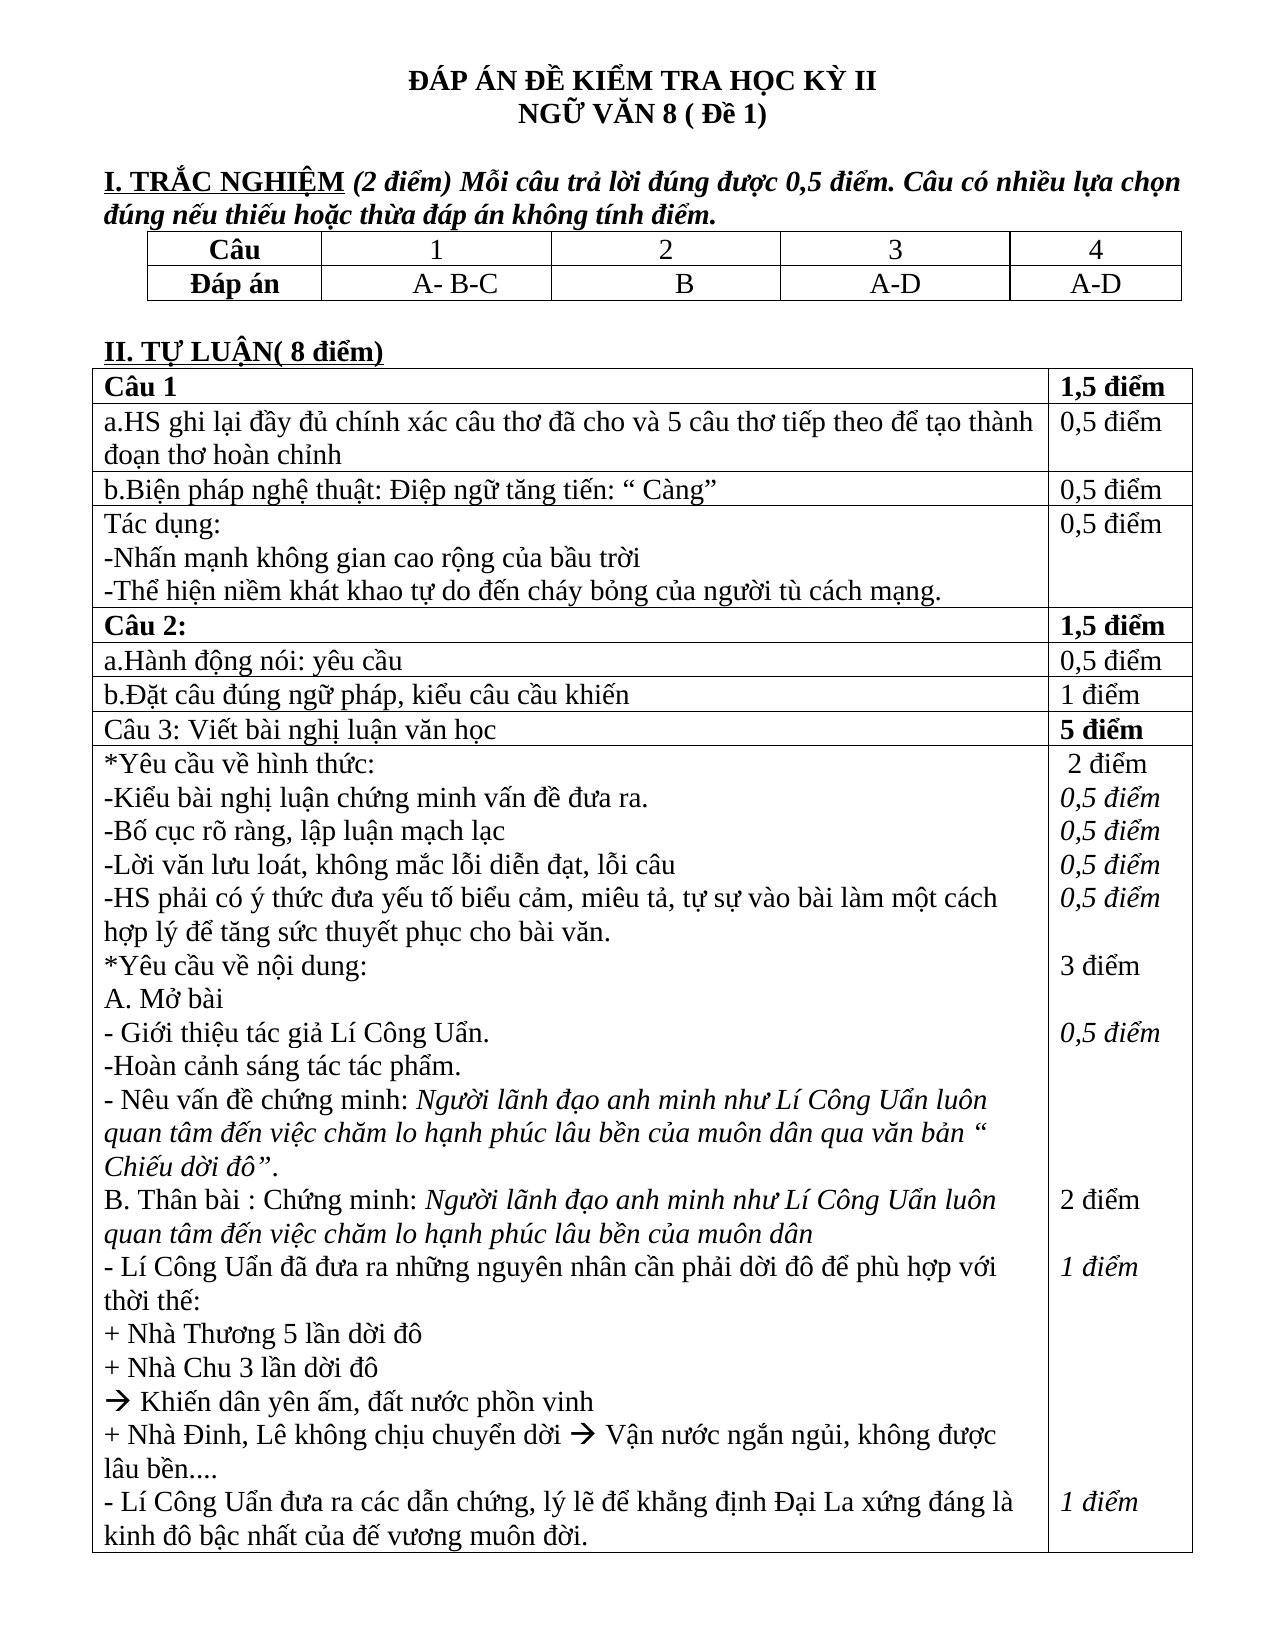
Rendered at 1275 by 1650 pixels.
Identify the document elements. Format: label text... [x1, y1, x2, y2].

table_header 3 [781, 232, 1009, 265]
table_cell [1049, 746, 1192, 1552]
table_cell 1,5 điểm [1049, 608, 1192, 642]
table_cell b.Biện pháp nghệ thuật: Điệp ngữ tăng tiến: “ Càng” [93, 472, 1048, 505]
table_cell 0,5 điểm [1049, 506, 1192, 607]
table_cell 1 điểm [1049, 677, 1192, 711]
text ĐÁP ÁN ĐỀ KIỂM TRA HỌC KỲ II [103, 63, 1181, 97]
table_cell 0,5 điểm [1049, 643, 1192, 676]
table_cell 0,5 điểm [1049, 472, 1192, 505]
table_cell A-D [781, 266, 1009, 300]
table_cell A-D [1011, 266, 1181, 300]
table_header 1 [322, 232, 551, 265]
table_cell Câu 2: [93, 608, 1048, 642]
table_cell B-C [322, 266, 551, 300]
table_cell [93, 746, 1048, 1552]
table_cell Câu 3: Viết bài nghị luận văn học [93, 712, 1048, 745]
table_cell Đáp án [148, 266, 321, 300]
text NGỮ VĂN 8 ( Đề 1) [103, 97, 1181, 130]
table_header Câu [148, 232, 321, 265]
text II. TỰ LUẬN( 8 điểm) [103, 334, 1181, 368]
table_cell a.Hành động nói: yêu cầu [93, 643, 1048, 676]
table_cell 0,5 điểm [1049, 404, 1192, 471]
text I. TRẮC NGHIỆM (2 điểm) Mỗi câu trả lời đúng được 0,5 điểm. Câu có nhiều lựa chọn đúng nếu thiếu hoặc thừa đáp án không tính điểm. [103, 164, 1181, 231]
table_cell a.HS ghi lại đầy đủ chính xác câu thơ đã cho và 5 câu thơ tiếp theo để tạo thành đoạn thơ hoàn chỉnh [93, 404, 1048, 471]
table_header Câu 1 [93, 369, 1048, 403]
table_header 2 [552, 232, 780, 265]
table_cell Tác dụng: -Nhấn mạnh không gian cao rộng của bầu trời -Thể hiện niềm khát khao tự do đến cháy bỏng của người tù cách mạng. [93, 506, 1048, 607]
table_cell 5 điểm [1049, 712, 1192, 745]
table_header 4 [1011, 232, 1181, 265]
table_cell B [552, 266, 780, 300]
table_cell b.Đặt câu đúng ngữ pháp, kiểu câu cầu khiến [93, 677, 1048, 711]
table_header 1,5 điểm [1049, 369, 1192, 403]
